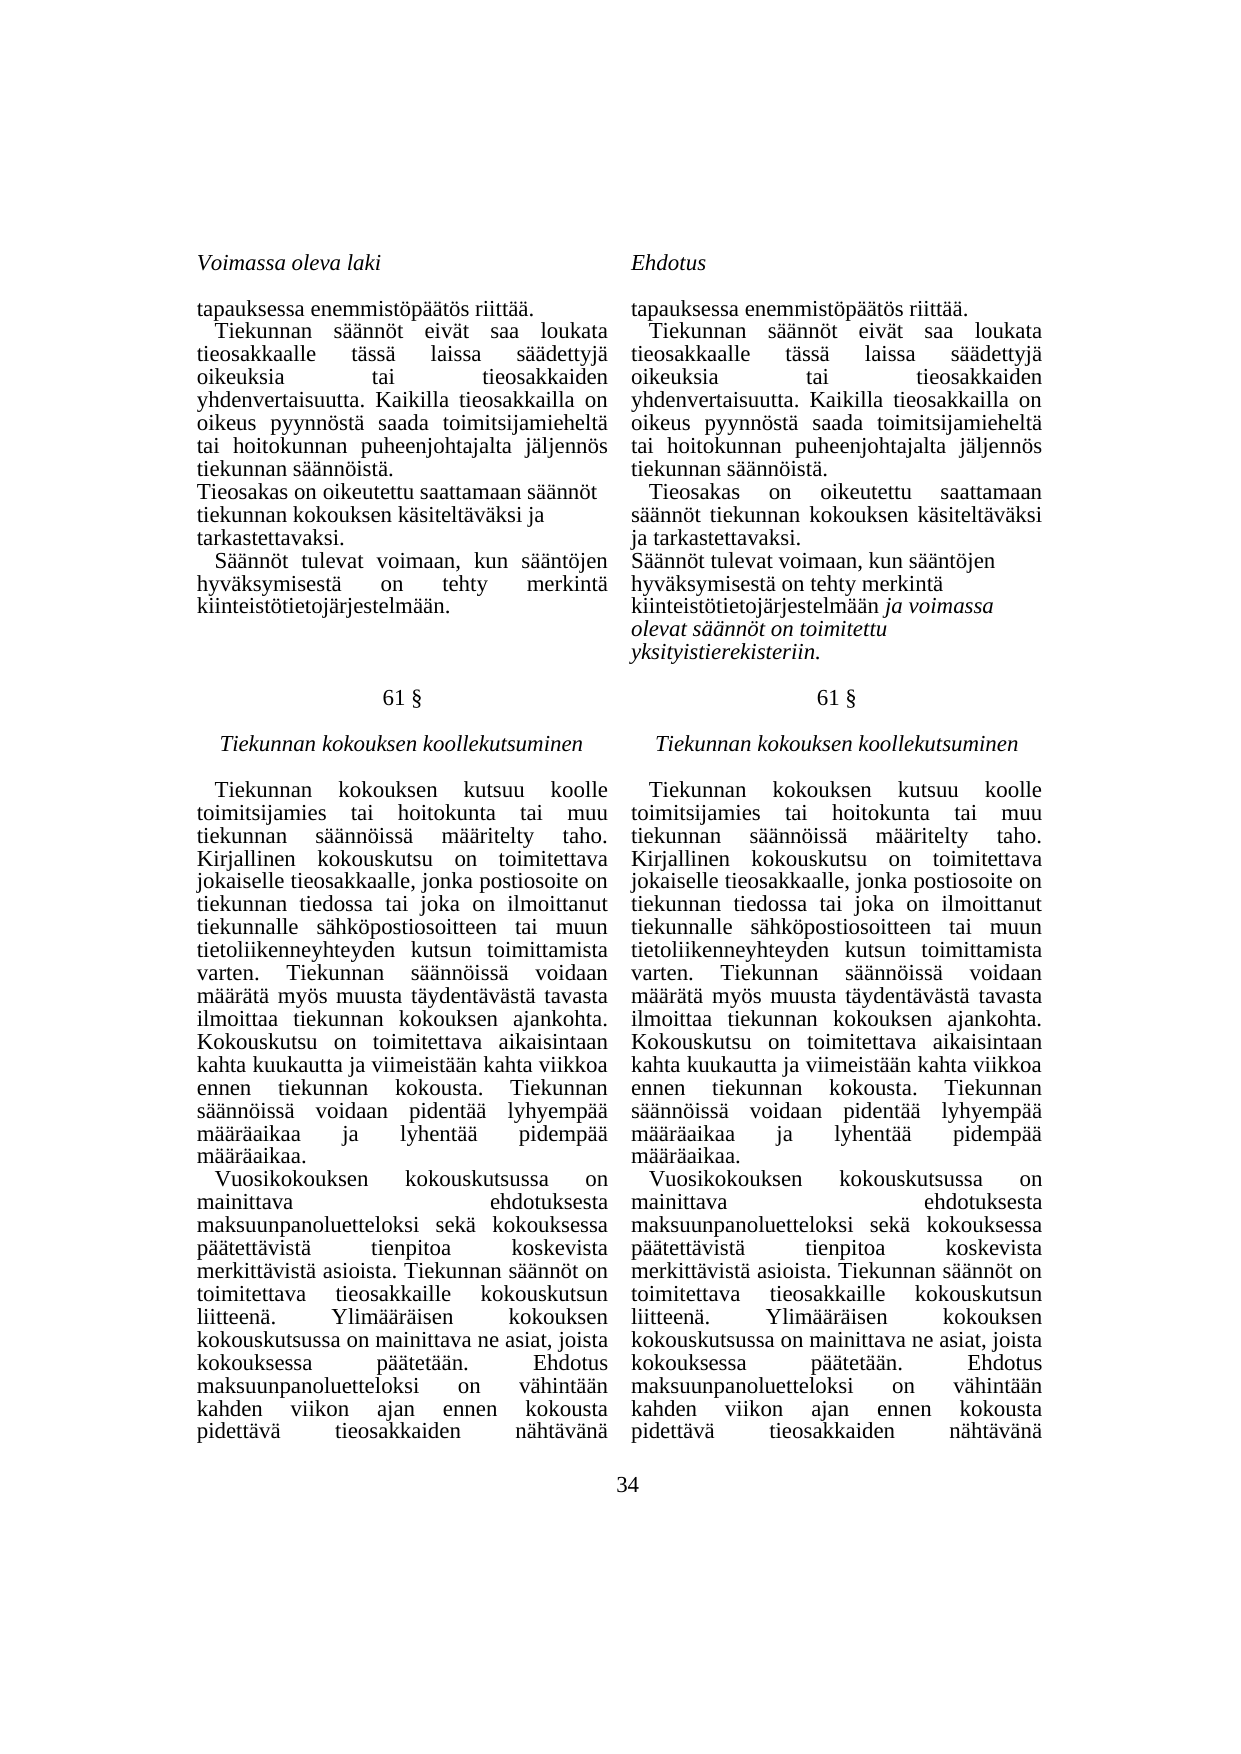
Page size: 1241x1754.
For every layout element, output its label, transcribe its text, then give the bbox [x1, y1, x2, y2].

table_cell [620, 298, 1054, 687]
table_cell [185, 687, 619, 1443]
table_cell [185, 298, 619, 687]
table_header Ehdotus [620, 252, 1054, 298]
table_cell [620, 687, 1054, 1443]
table_header Voimassa oleva laki [185, 252, 619, 298]
